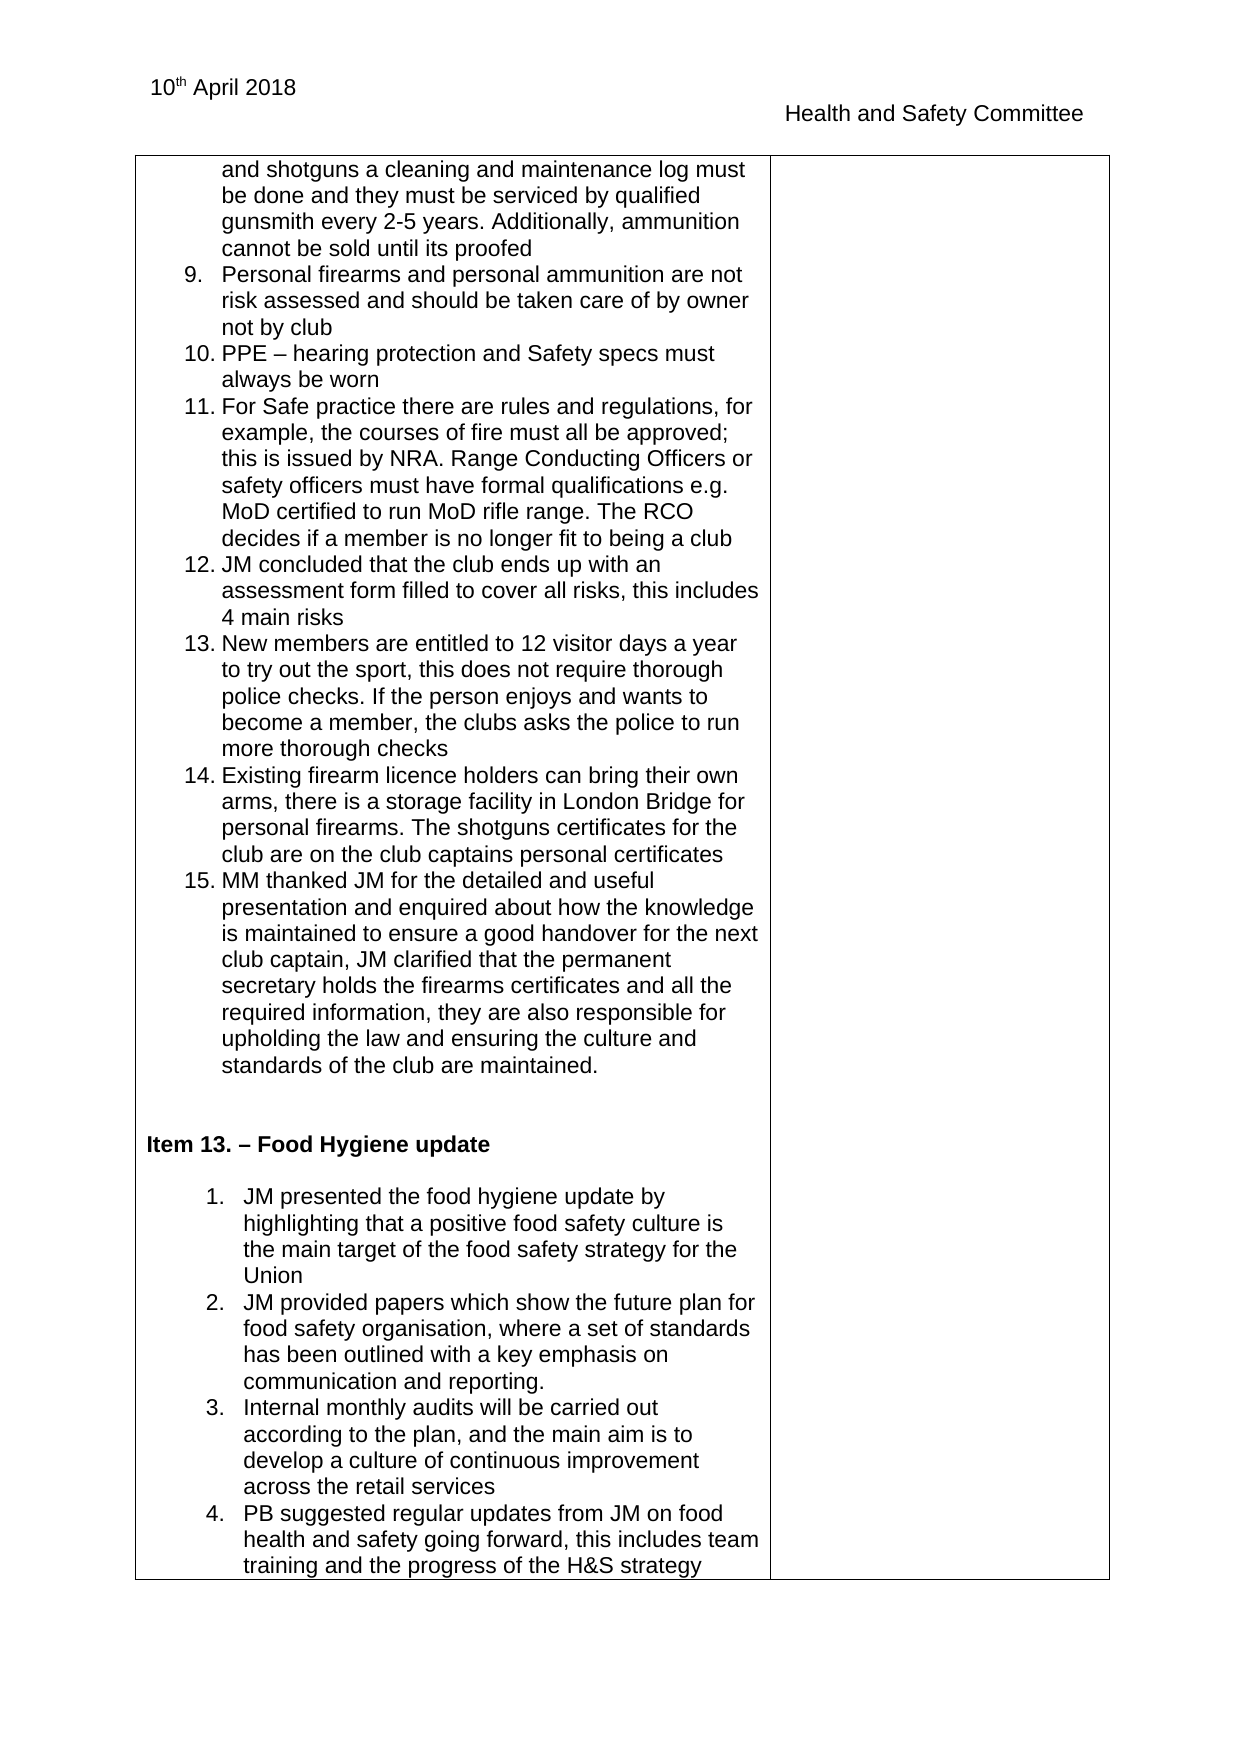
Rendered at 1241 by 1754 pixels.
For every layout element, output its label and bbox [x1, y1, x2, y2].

table_header [771, 156, 1109, 1579]
table_header [136, 156, 770, 1579]
